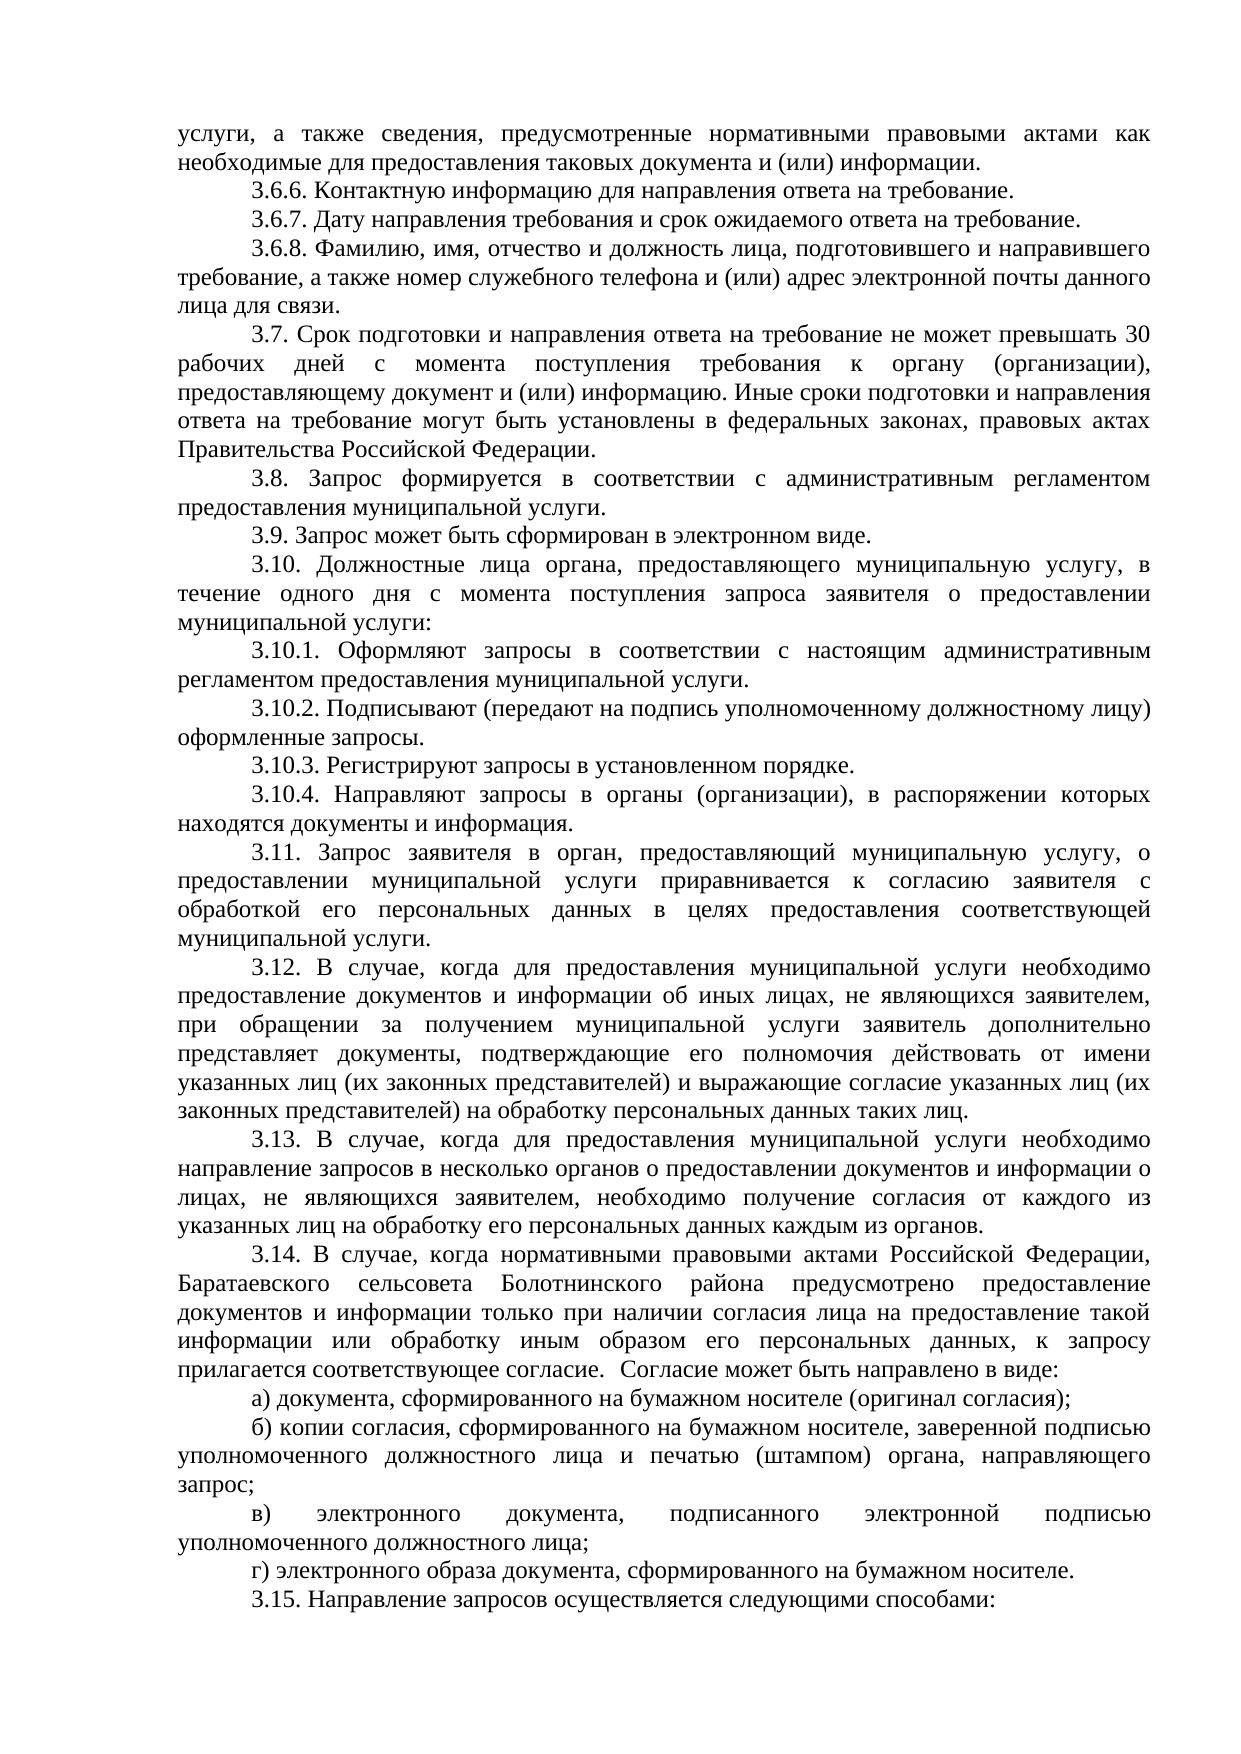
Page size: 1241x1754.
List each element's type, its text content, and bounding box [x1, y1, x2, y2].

text а) документа, сформированного на бумажном носителе (оригинал согласия); [177, 1383, 1152, 1412]
text в) электронного документа, подписанного электронной подписью уполномоченного должностного лица; [177, 1498, 1152, 1556]
text г) электронного образа документа, сформированного на бумажном носителе. [177, 1556, 1152, 1584]
text 3.6.7. Дату направления требования и срок ожидаемого ответа на требование. [177, 204, 1152, 233]
text 3.13. В случае, когда для предоставления муниципальной услуги необходимо направление запросов в несколько органов о предоставлении документов и информации о лицах, не являющихся заявителем, необходимо получение согласия от каждого из указанных лиц на обработку его персональных данных каждым из органов. [177, 1124, 1152, 1239]
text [177, 118, 1152, 176]
text 3.11. Запрос заявителя в орган, предоставляющий муниципальную услугу, о предоставлении муниципальной услуги приравнивается к согласию заявителя с обработкой его персональных данных в целях предоставления соответствующей муниципальной услуги. [177, 837, 1152, 952]
text 3.12. В случае, когда для предоставления муниципальной услуги необходимо предоставление документов и информации об иных лицах, не являющихся заявителем, при обращении за получением муниципальной услуги заявитель дополнительно представляет документы, подтверждающие его полномочия действовать от имени указанных лиц (их законных представителей) и выражающие согласие указанных лиц (их законных представителей) на обработку персональных данных таких лиц. [177, 952, 1152, 1124]
text 3.7. Срок подготовки и направления ответа на требование не может превышать 30 рабочих дней с момента поступления требования к органу (организации), предоставляющему документ и (или) информацию. Иные сроки подготовки и направления ответа на требование могут быть установлены в федеральных законах, правовых актах Правительства Российской Федерации. [177, 319, 1152, 463]
text 3.10.1. Оформляют запросы в соответствии с настоящим административным регламентом предоставления муниципальной услуги. [177, 636, 1152, 693]
text 3.10.4. Направляют запросы в органы (организации), в распоряжении которых находятся документы и информация. [177, 779, 1152, 837]
text 3.9. Запрос может быть сформирован в электронном виде. [177, 521, 1152, 549]
text б) копии согласия, сформированного на бумажном носителе, заверенной подписью уполномоченного должностного лица и печатью (штампом) органа, направляющего запрос; [177, 1412, 1152, 1498]
text 3.14. В случае, когда нормативными правовыми актами Российской Федерации, Баратаевского сельсовета Болотнинского района предусмотрено предоставление документов и информации только при наличии согласия лица на предоставление такой информации или обработку иным образом его персональных данных, к запросу прилагается соответствующее согласие. Согласие может быть направлено в виде: [177, 1239, 1152, 1383]
text 3.10.2. Подписывают (передают на подпись уполномоченному должностному лицу) оформленные запросы. [177, 693, 1152, 751]
text 3.10.3. Регистрируют запросы в установленном порядке. [177, 751, 1152, 779]
text 3.15. Направление запросов осуществляется следующими способами: [177, 1584, 1152, 1613]
text 3.6.8. Фамилию, имя, отчество и должность лица, подготовившего и направившего требование, а также номер служебного телефона и (или) адрес электронной почты данного лица для связи. [177, 233, 1152, 319]
text 3.8. Запрос формируется в соответствии с административным регламентом предоставления муниципальной услуги. [177, 463, 1152, 521]
text 3.10. Должностные лица органа, предоставляющего муниципальную услугу, в течение одного дня с момента поступления запроса заявителя о предоставлении муниципальной услуги: [177, 549, 1152, 636]
text 3.6.6. Контактную информацию для направления ответа на требование. [177, 176, 1152, 204]
